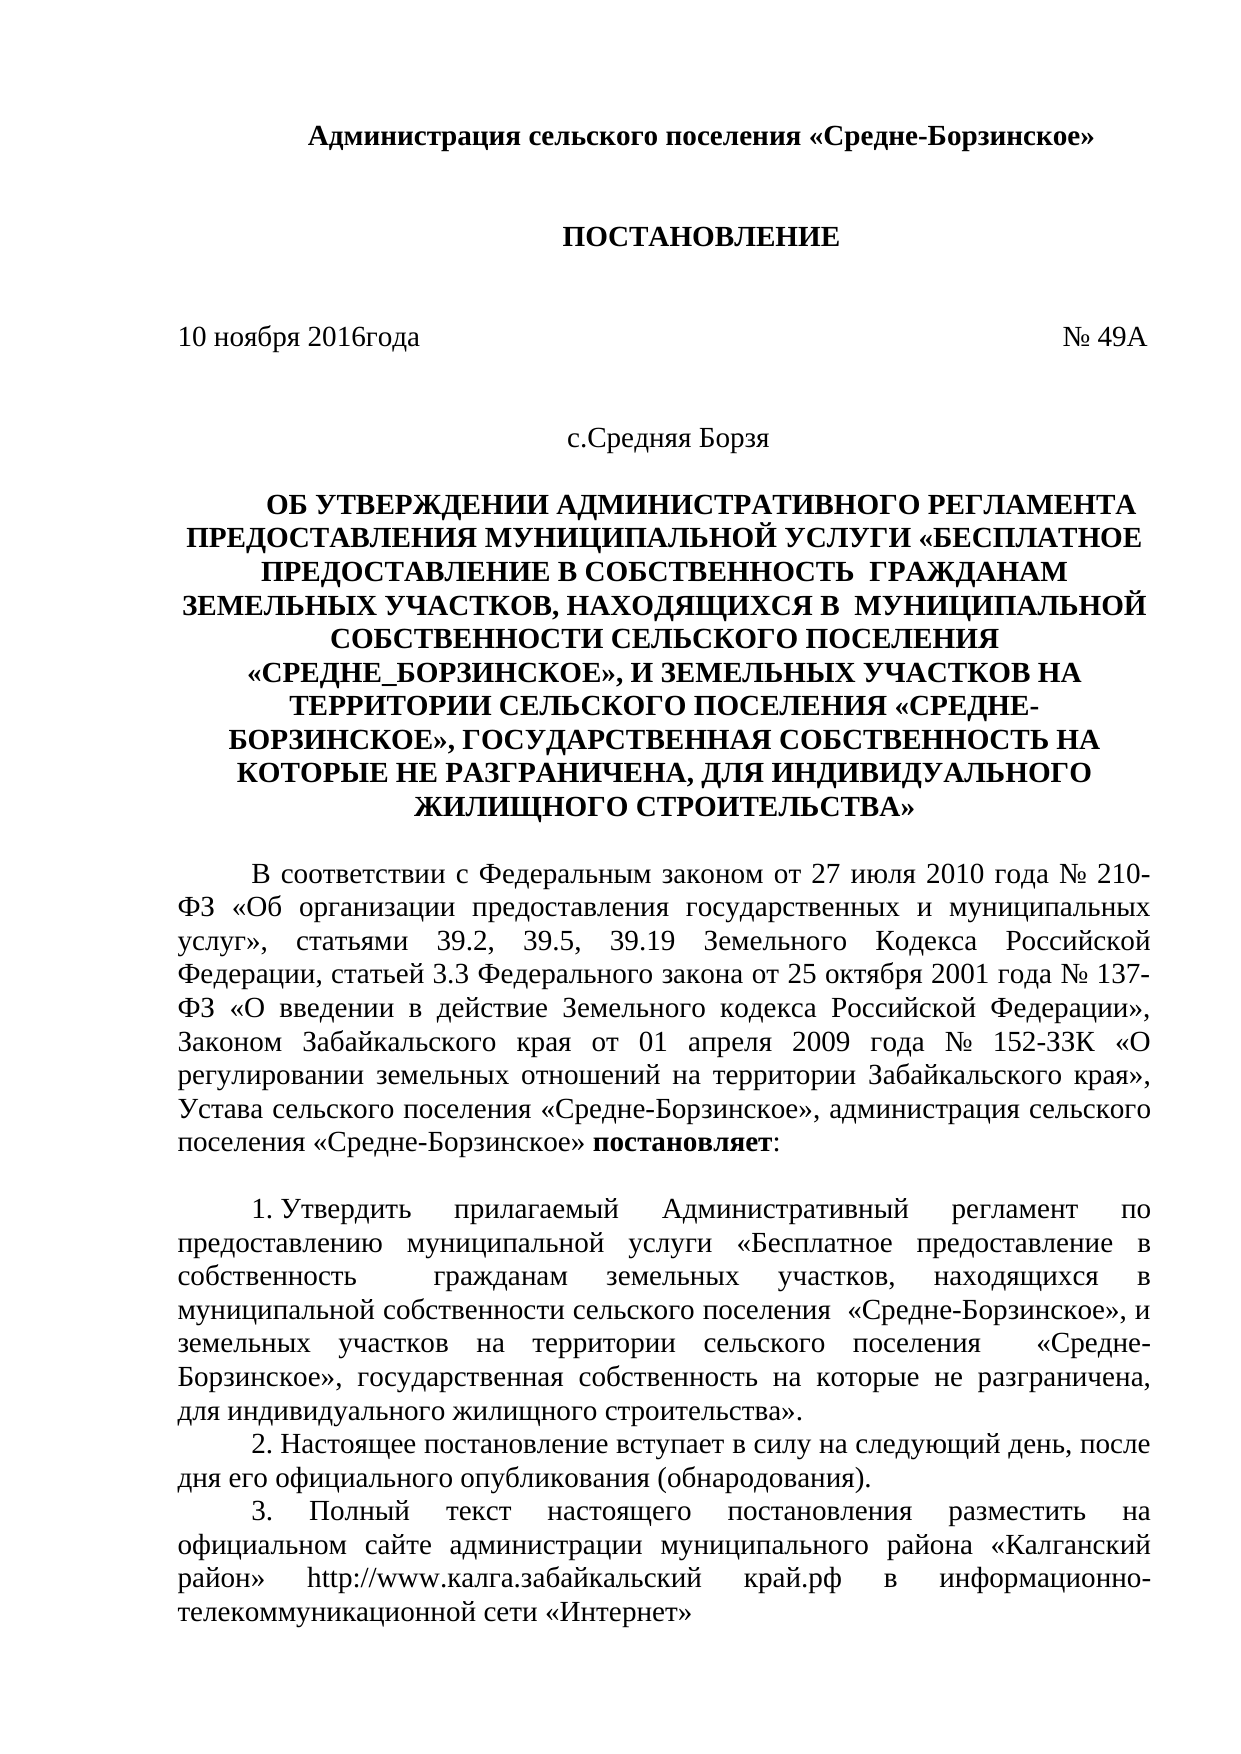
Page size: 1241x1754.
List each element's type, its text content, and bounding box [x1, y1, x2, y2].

text 2. Настоящее постановление вступает в силу на следующий день, после дня его официального опубликования (обнародования). [177, 1426, 1152, 1493]
text с.Средняя Борзя [177, 420, 1152, 453]
text 1. Утвердить прилагаемый Административный регламент по предоставлению муниципальной услуги «Бесплатное предоставление в собственность гражданам земельных участков, находящихся в муниципальной собственности сельского поселения «Средне-Борзинское», и земельных участков на территории сельского поселения «Средне-Борзинское», государственная собственность на которые не разграничена, для индивидуального жилищного строительства». [177, 1191, 1152, 1426]
text Администрация сельского поселения «Средне-Борзинское» [177, 118, 1152, 152]
text 3. Полный текст настоящего постановления разместить на официальном сайте администрации муниципального района «Калганский район» http://www.калга.забайкальский край.рф в информационно-телекоммуникационной сети «Интернет» [177, 1493, 1152, 1627]
text ОБ УТВЕРЖДЕНИИ АДМИНИСТРАТИВНОГО РЕГЛАМЕНТА ПРЕДОСТАВЛЕНИЯ МУНИЦИПАЛЬНОЙ УСЛУГИ «БЕСПЛАТНОЕ ПРЕДОСТАВЛЕНИЕ В СОБСТВЕННОСТЬ ГРАЖДАНАМ ЗЕМЕЛЬНЫХ УЧАСТКОВ, НАХОДЯЩИХСЯ В МУНИЦИПАЛЬНОЙ СОБСТВЕННОСТИ СЕЛЬСКОГО ПОСЕЛЕНИЯ «СРЕДНЕ_БОРЗИНСКОЕ», И ЗЕМЕЛЬНЫХ УЧАСТКОВ НА ТЕРРИТОРИИ СЕЛЬСКОГО ПОСЕЛЕНИЯ «СРЕДНЕ-БОРЗИНСКОЕ», ГОСУДАРСТВЕННАЯ СОБСТВЕННОСТЬ НА КОТОРЫЕ НЕ РАЗГРАНИЧЕНА, ДЛЯ ИНДИВИДУАЛЬНОГО ЖИЛИЩНОГО СТРОИТЕЛЬСТВА» [177, 487, 1152, 822]
text В соответствии с Федеральным законом от 27 июля 2010 года № 210-ФЗ «Об организации предоставления государственных и муниципальных услуг», статьями 39.2, 39.5, 39.19 Земельного Кодекса Российской Федерации, статьей 3.3 Федерального закона от 25 октября 2001 года № 137-ФЗ «О введении в действие Земельного кодекса Российской Федерации», Законом Забайкальского края от 01 апреля 2009 года № 152-ЗЗК «О регулировании земельных отношений на территории Забайкальского края», Устава сельского поселения «Средне-Борзинское», администрация сельского поселения «Средне-Борзинское» постановляет: [177, 856, 1152, 1158]
text ПОСТАНОВЛЕНИЕ [177, 219, 1152, 252]
text 10 ноября 2016года № 49А [177, 319, 1152, 353]
